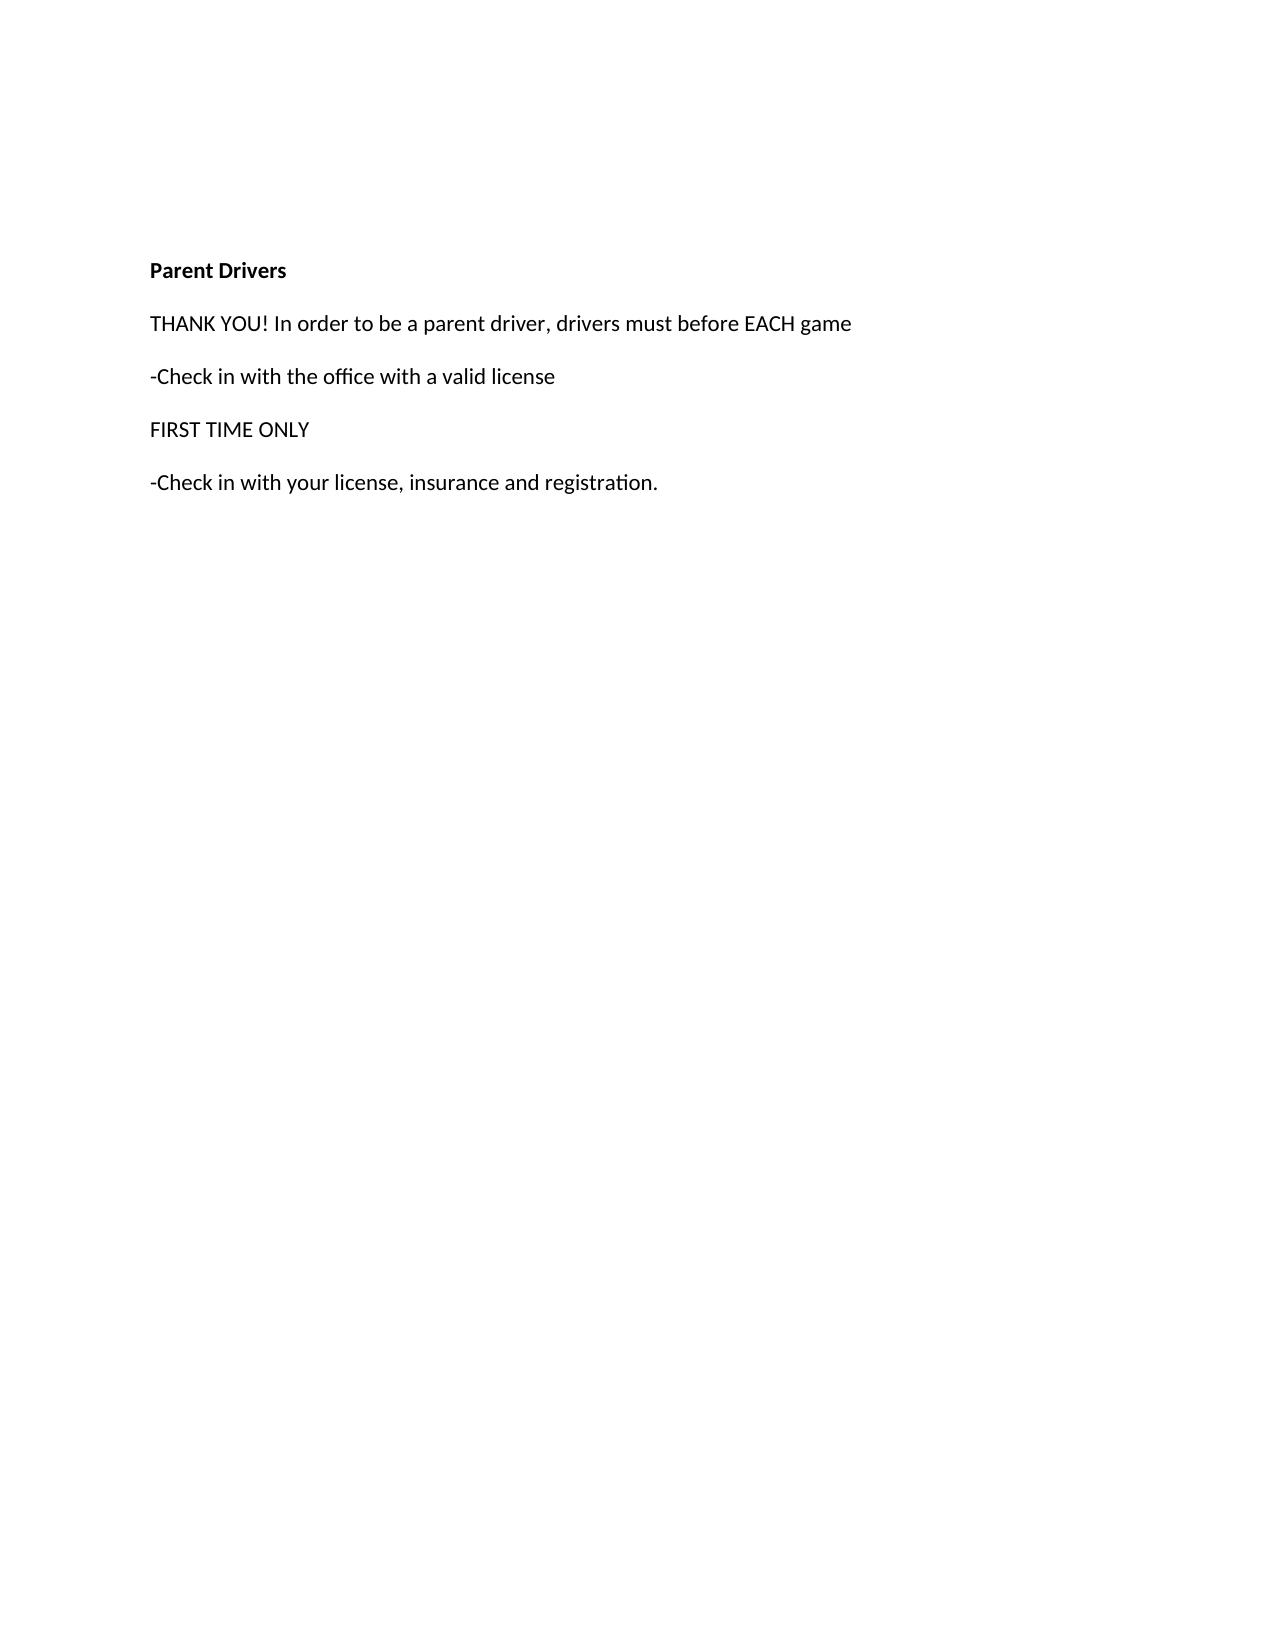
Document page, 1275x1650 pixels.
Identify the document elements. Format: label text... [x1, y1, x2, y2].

text THANK YOU! In order to be a parent driver, drivers must before EACH game [150, 309, 1125, 337]
text -Check in with your license, insurance and registration. [150, 468, 1125, 496]
text FIRST TIME ONLY [150, 415, 1125, 443]
text -Check in with the office with a valid license [150, 362, 1125, 390]
text Parent Drivers [150, 256, 1125, 284]
